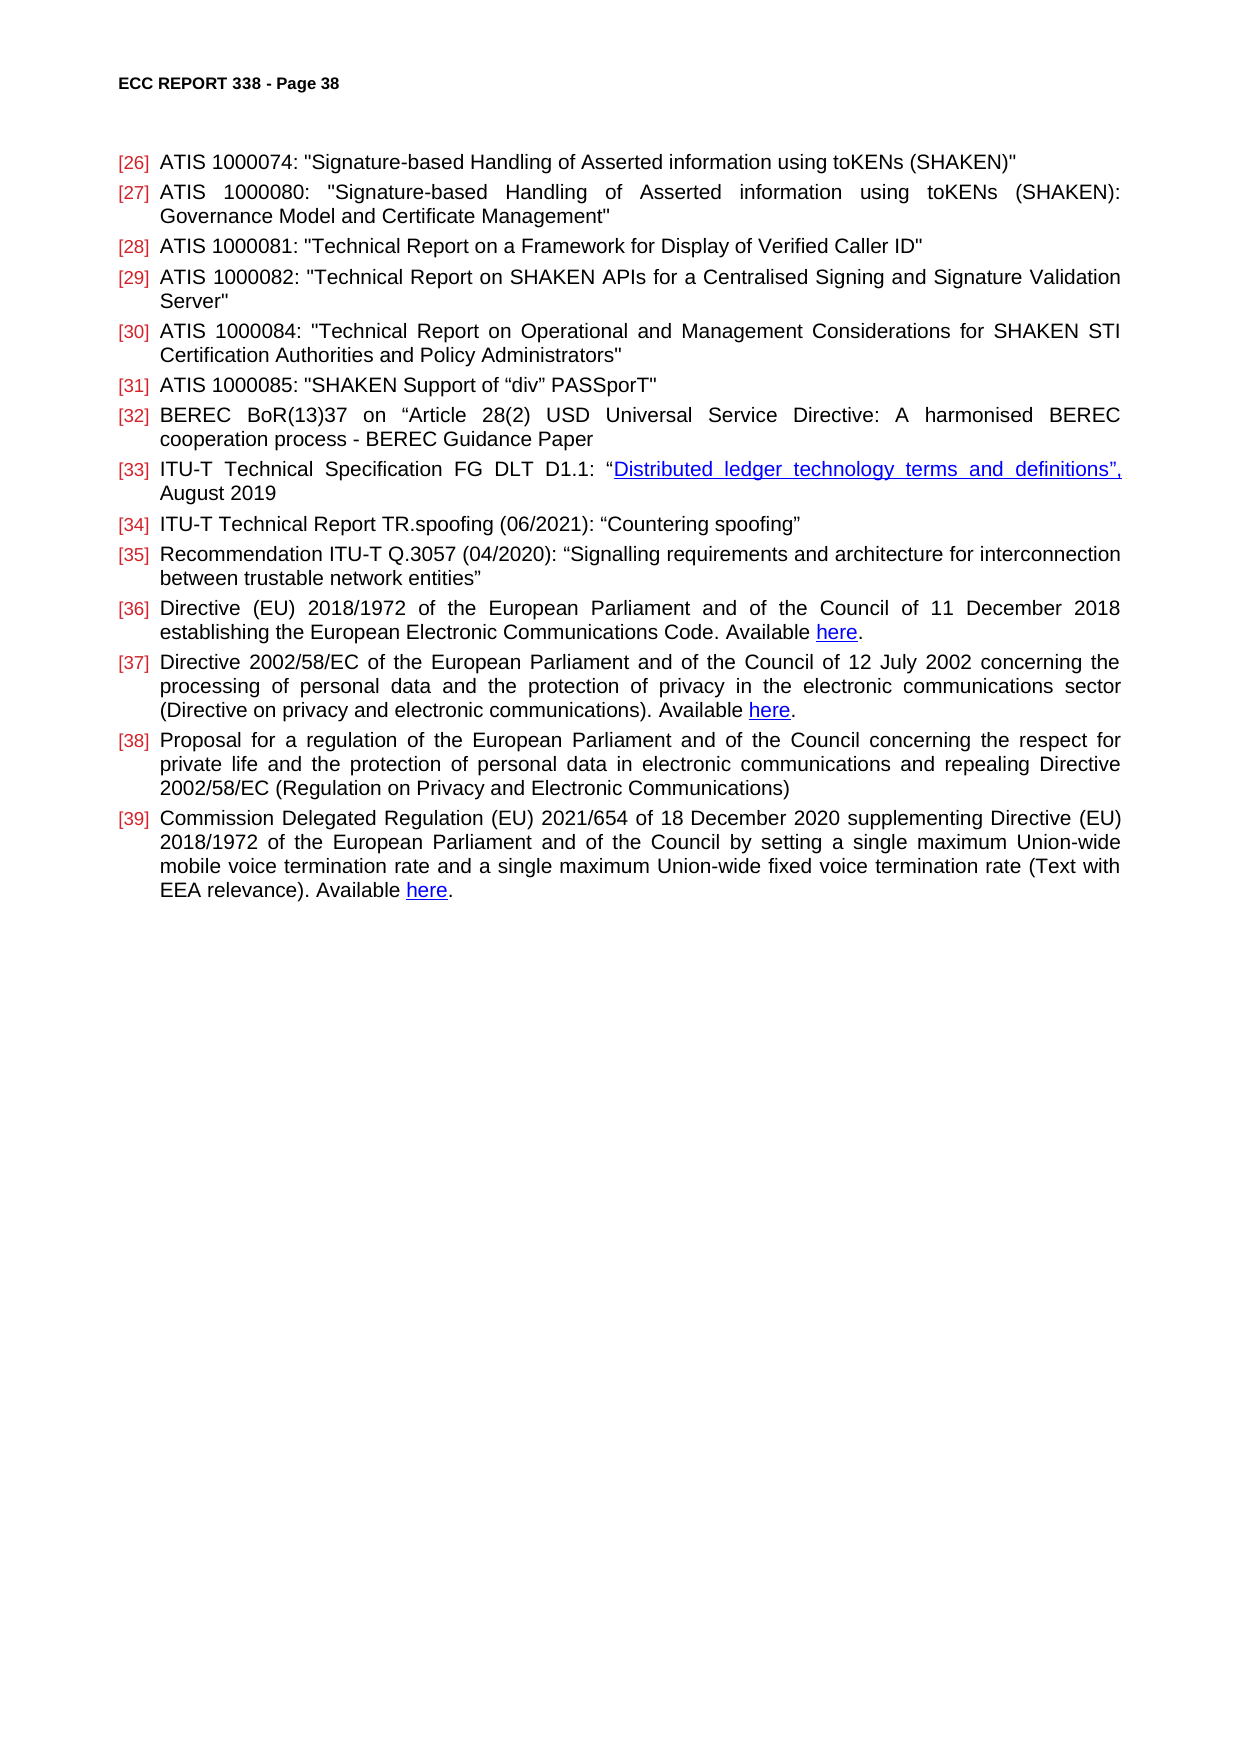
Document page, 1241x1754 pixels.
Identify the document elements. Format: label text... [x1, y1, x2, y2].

text ATIS 1000080: "Signature-based Handling of Asserted information using toKENs (SHAKEN): Governance Model and Certificate Management" [118, 180, 1122, 228]
text Recommendation ITU-T Q.3057 (04/2020): “Signalling requirements and architecture for interconnection between trustable network entities” [118, 542, 1122, 589]
text Proposal for a regulation of the European Parliament and of the Council concerning the respect for private life and the protection of personal data in electronic communications and repealing Directive 2002/58/EC (Regulation on Privacy and Electronic Communications) [118, 728, 1122, 800]
text ATIS 1000082: "Technical Report on SHAKEN APIs for a Centralised Signing and Signature Validation Server" [118, 264, 1122, 312]
text Commission Delegated Regulation (EU) 2021/654 of 18 December 2020 supplementing Directive (EU) 2018/1972 of the European Parliament and of the Council by setting a single maximum Union-wide mobile voice termination rate and a single maximum Union-wide fixed voice termination rate (Text with EEA relevance). Available here. [118, 806, 1122, 902]
text ATIS 1000084: "Technical Report on Operational and Management Considerations for SHAKEN STI Certification Authorities and Policy Administrators" [118, 319, 1122, 367]
text Directive 2002/58/EC of the European Parliament and of the Council of 12 July 2002 concerning the processing of personal data and the protection of privacy in the electronic communications sector (Directive on privacy and electronic communications). Available here. [118, 650, 1122, 722]
text BEREC BoR(13)37 on “Article 28(2) USD Universal Service Directive: A harmonised BEREC cooperation process - BEREC Guidance Paper [118, 403, 1122, 451]
text Directive (EU) 2018/1972 of the European Parliament and of the Council of 11 December 2018 establishing the European Electronic Communications Code. Available here. [118, 596, 1122, 644]
text ATIS 1000085: "SHAKEN Support of “div” PASSporT" [118, 373, 1122, 397]
text ATIS 1000081: "Technical Report on a Framework for Display of Verified Caller ID" [118, 234, 1122, 258]
text ATIS 1000074: "Signature-based Handling of Asserted information using toKENs (SHAKEN)" [118, 150, 1122, 174]
text ITU-T Technical Specification FG DLT D1.1: “Distributed ledger technology terms and definitions”, August 2019 [118, 457, 1122, 505]
text ITU-T Technical Report TR.spoofing (06/2021): “Countering spoofing” [118, 511, 1122, 535]
